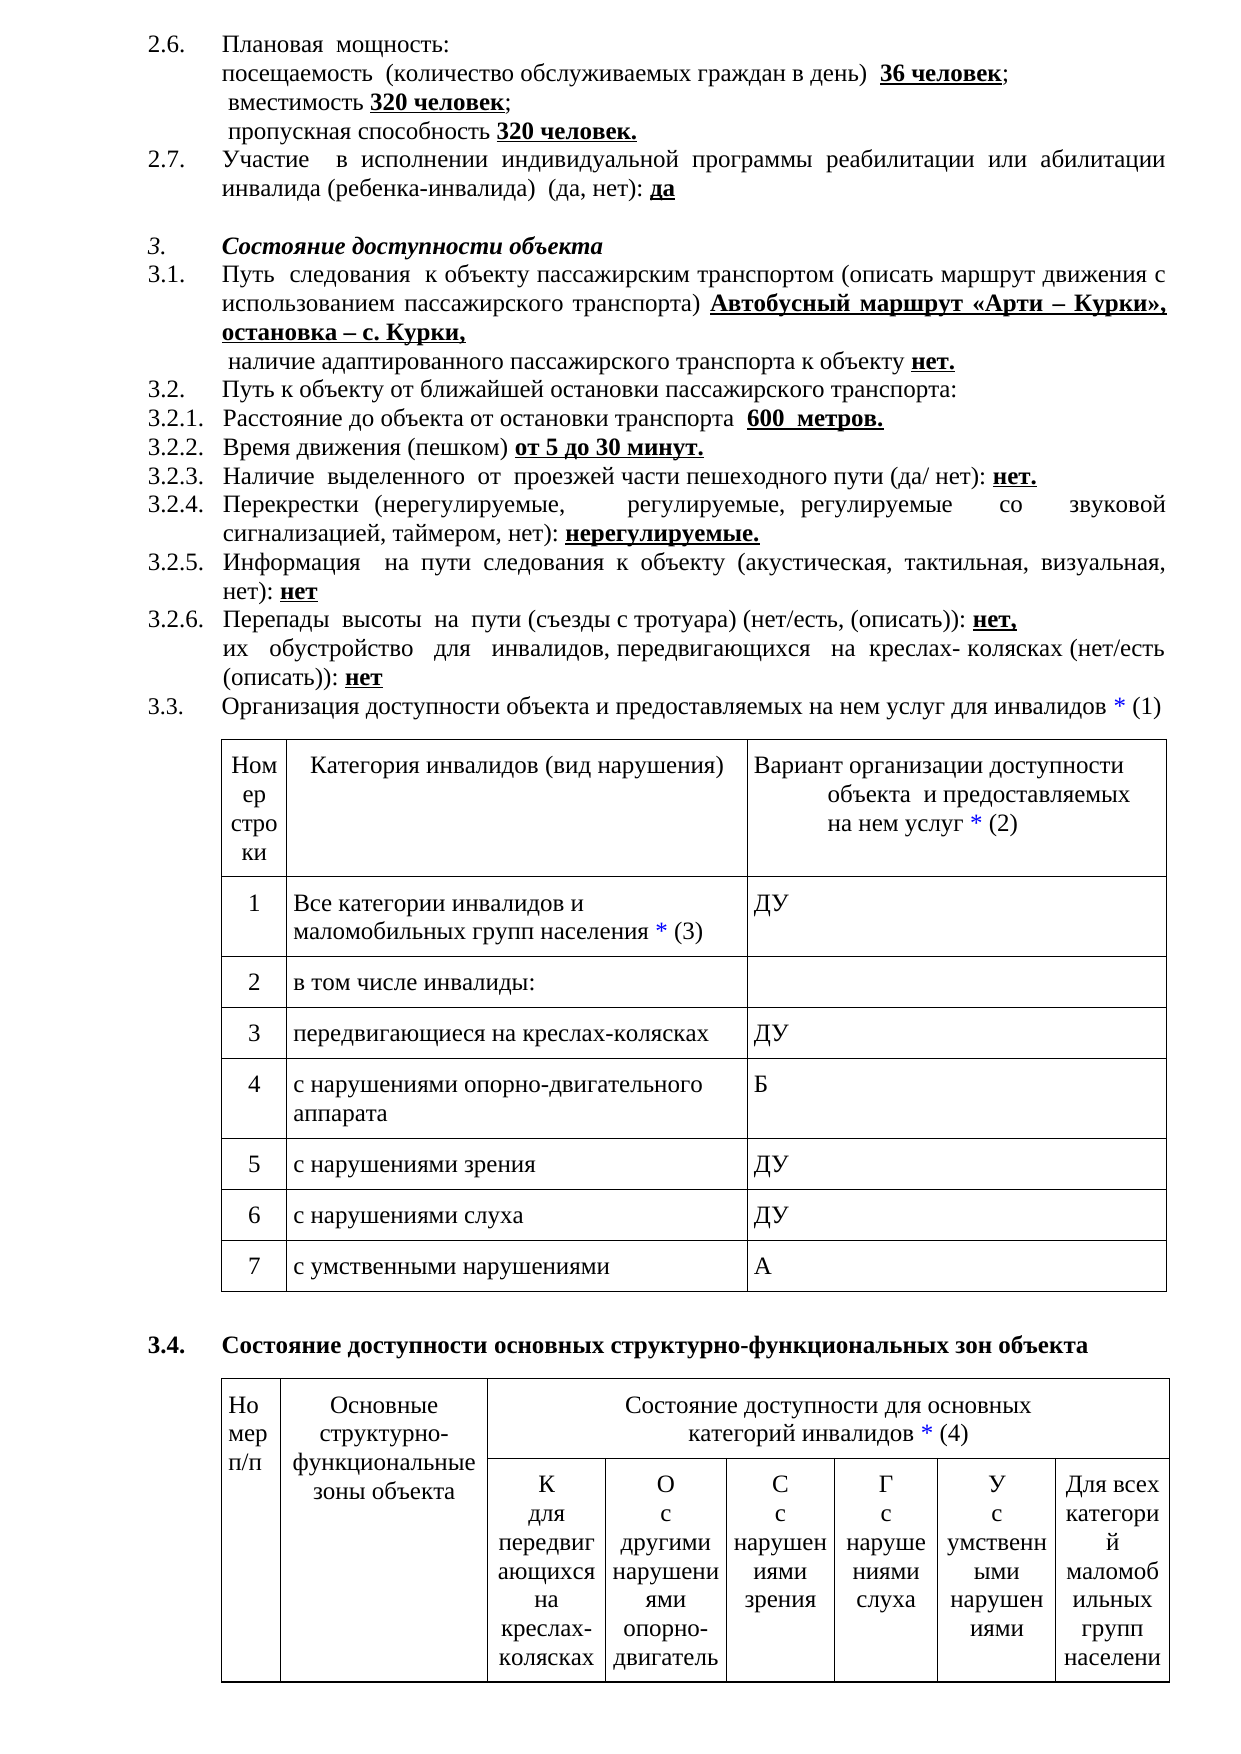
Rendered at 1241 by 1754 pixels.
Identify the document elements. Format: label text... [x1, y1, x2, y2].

list Перекрестки (нерегулируемые, регулируемые, регулируемые со звуковой сигнализацией, таймером, нет): нерегулируемые. [148, 489, 1167, 547]
table_cell с нарушениями опорно-двигательного аппарата [287, 1059, 747, 1138]
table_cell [727, 1459, 834, 1681]
table_cell ДУ [748, 1190, 1166, 1240]
text их обустройство для инвалидов, передвигающихся на креслах- колясках (нет/есть (описать)): нет [223, 633, 1167, 691]
table_cell ДУ [748, 1008, 1166, 1058]
text вместимость 320 человек; [222, 87, 1167, 116]
table_header Основные структурно-функциональные зоны объекта [281, 1379, 487, 1681]
table_header Номер п/п [222, 1379, 280, 1681]
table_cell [938, 1459, 1055, 1681]
table_cell ДУ [748, 1139, 1166, 1189]
table_header Категория инвалидов (вид нарушения) [287, 740, 747, 876]
list Наличие выделенного от проезжей части пешеходного пути (да/ нет): нет. [148, 461, 1167, 489]
list Состояние доступности объекта [148, 231, 1167, 259]
list Участие в исполнении индивидуальной программы реабилитации или абилитации инвалида (ребенка-инвалида) (да, нет): да [148, 144, 1167, 202]
table_cell А [748, 1241, 1166, 1291]
table_cell 2 [222, 957, 286, 1007]
table_cell 7 [222, 1241, 286, 1291]
table_cell с нарушениями слуха [287, 1190, 747, 1240]
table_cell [606, 1459, 726, 1681]
list Путь следования к объекту пассажирским транспортом (описать маршрут движения с использованием пассажирского транспорта) Автобусный маршрут «Арти – Курки», остановка – с. Курки, [148, 259, 1167, 346]
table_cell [1056, 1459, 1169, 1681]
table_header Вариант организации доступности объекта и предоставляемых на нем услуг * (2) [748, 740, 1166, 876]
list Плановая мощность: [148, 29, 1167, 58]
table_cell 6 [222, 1190, 286, 1240]
list Путь к объекту от ближайшей остановки пассажирского транспорта: [148, 374, 1167, 403]
table_cell [748, 957, 1166, 1007]
table_header Номер строки [222, 740, 286, 876]
table_cell Б [748, 1059, 1166, 1138]
list Время движения (пешком) от 5 до 30 минут. [148, 432, 1167, 461]
table_cell 1 [222, 877, 286, 956]
table_cell Все категории инвалидов и маломобильных групп населения * (3) [287, 877, 747, 956]
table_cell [488, 1459, 605, 1681]
list Расстояние до объекта от остановки транспорта 600 метров. [148, 403, 1167, 432]
table_header Состояние доступности для основных категорий инвалидов * (4) [488, 1379, 1169, 1458]
text пропускная способность 320 человек. [222, 116, 1167, 144]
table_cell ДУ [748, 877, 1166, 956]
text 3.3. Организация доступности объекта и предоставляемых на нем услуг для инвалидов * (1) [148, 691, 1167, 719]
text посещаемость (количество обслуживаемых граждан в день) 36 человек; [222, 58, 1167, 87]
table_cell 3 [222, 1008, 286, 1058]
table_cell с нарушениями зрения [287, 1139, 747, 1189]
table_cell передвигающиеся на креслах-колясках [287, 1008, 747, 1058]
list Перепады высоты на пути (съезды с тротуара) (нет/есть, (описать)): нет, [148, 604, 1167, 633]
table_cell с умственными нарушениями [287, 1241, 747, 1291]
list Информация на пути следования к объекту (акустическая, тактильная, визуальная, нет): нет [148, 547, 1167, 604]
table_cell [835, 1459, 937, 1681]
text 3.4. Состояние доступности основных структурно-функциональных зон объекта [148, 1330, 1167, 1359]
text наличие адаптированного пассажирского транспорта к объекту нет. [222, 346, 1167, 374]
table_cell 4 [222, 1059, 286, 1138]
table_cell в том числе инвалиды: [287, 957, 747, 1007]
table_cell 5 [222, 1139, 286, 1189]
